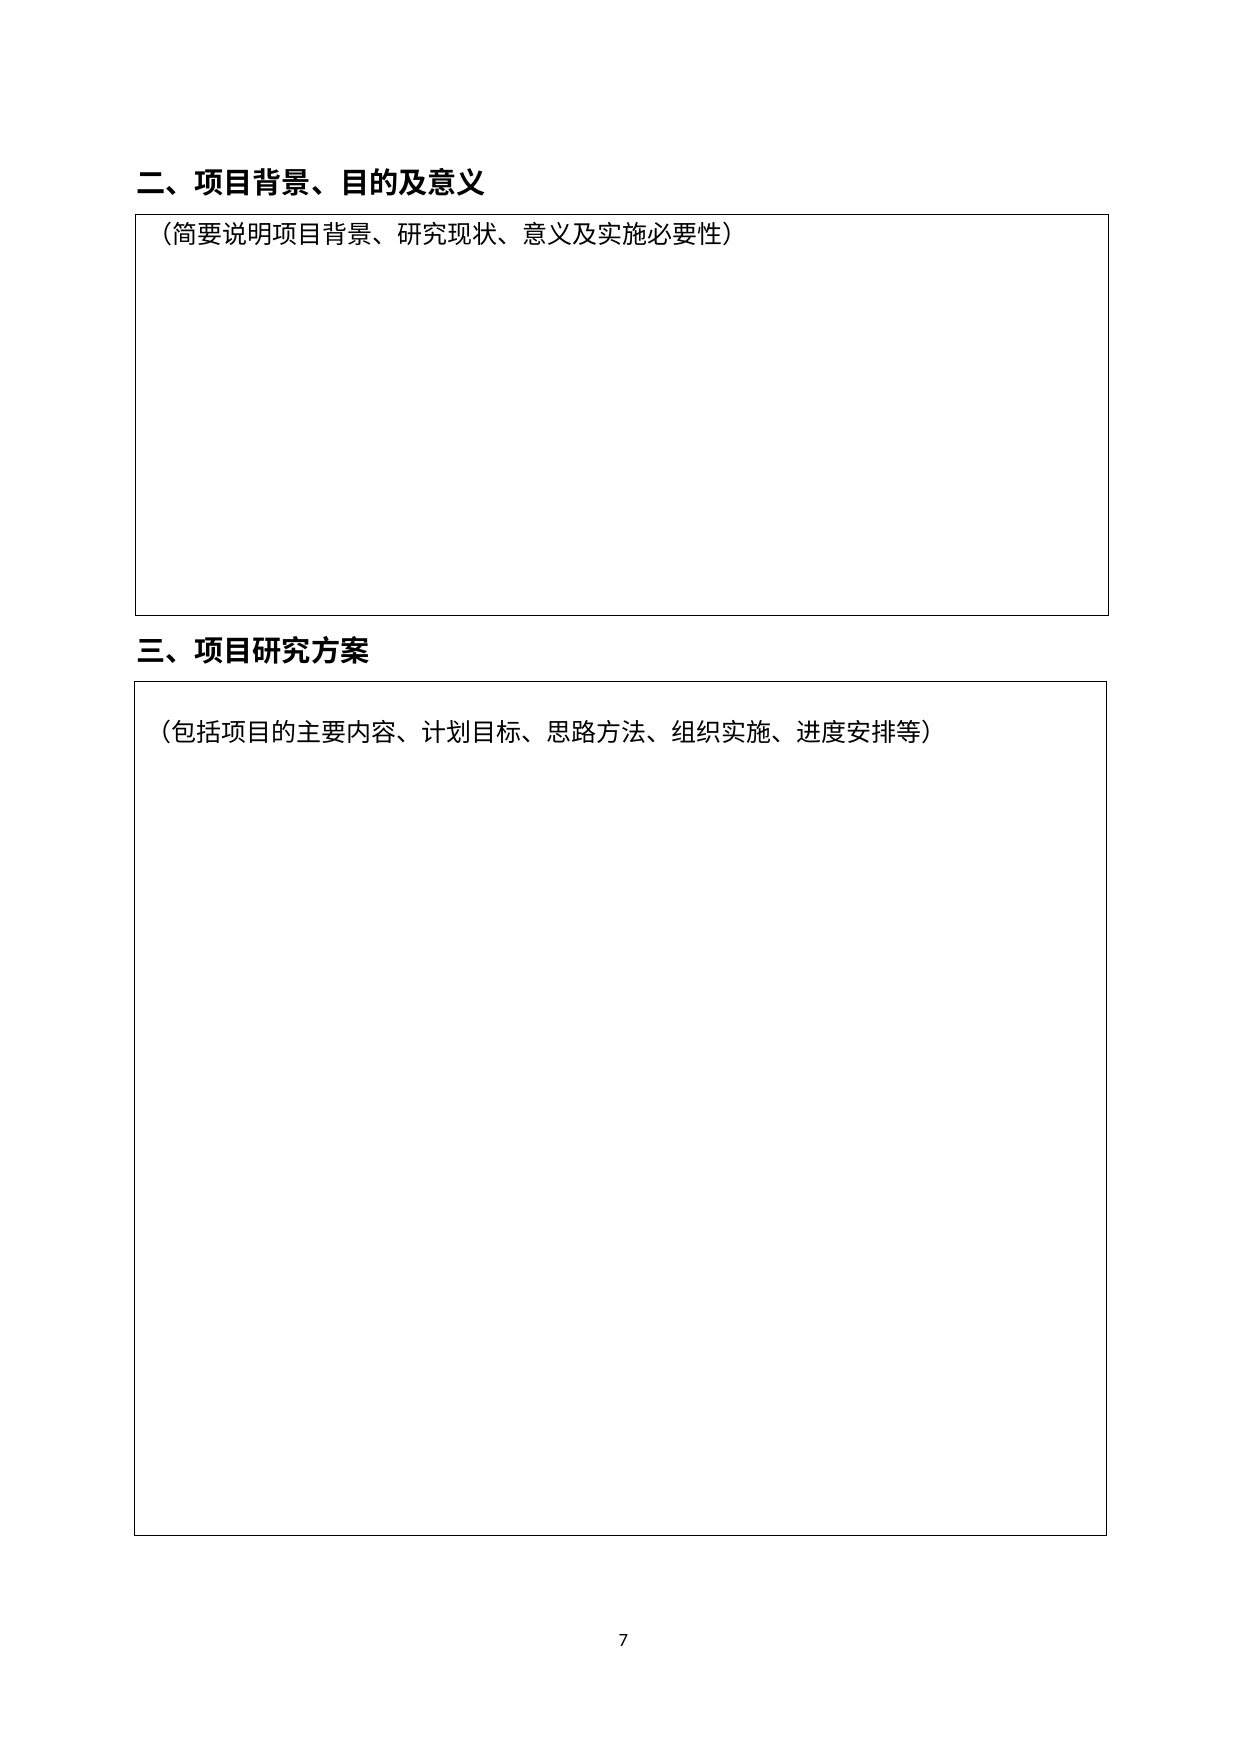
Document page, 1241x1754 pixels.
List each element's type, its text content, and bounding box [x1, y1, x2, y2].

table_header （包括项目的主要内容、计划目标、思路方法、组织实施、进度安排等） [135, 682, 1106, 1535]
text 三、项目研究方案 [136, 616, 1151, 681]
table_header （简要说明项目背景、研究现状、意义及实施必要性） [136, 215, 1108, 615]
text 二、项目背景、目的及意义 [136, 149, 1151, 214]
